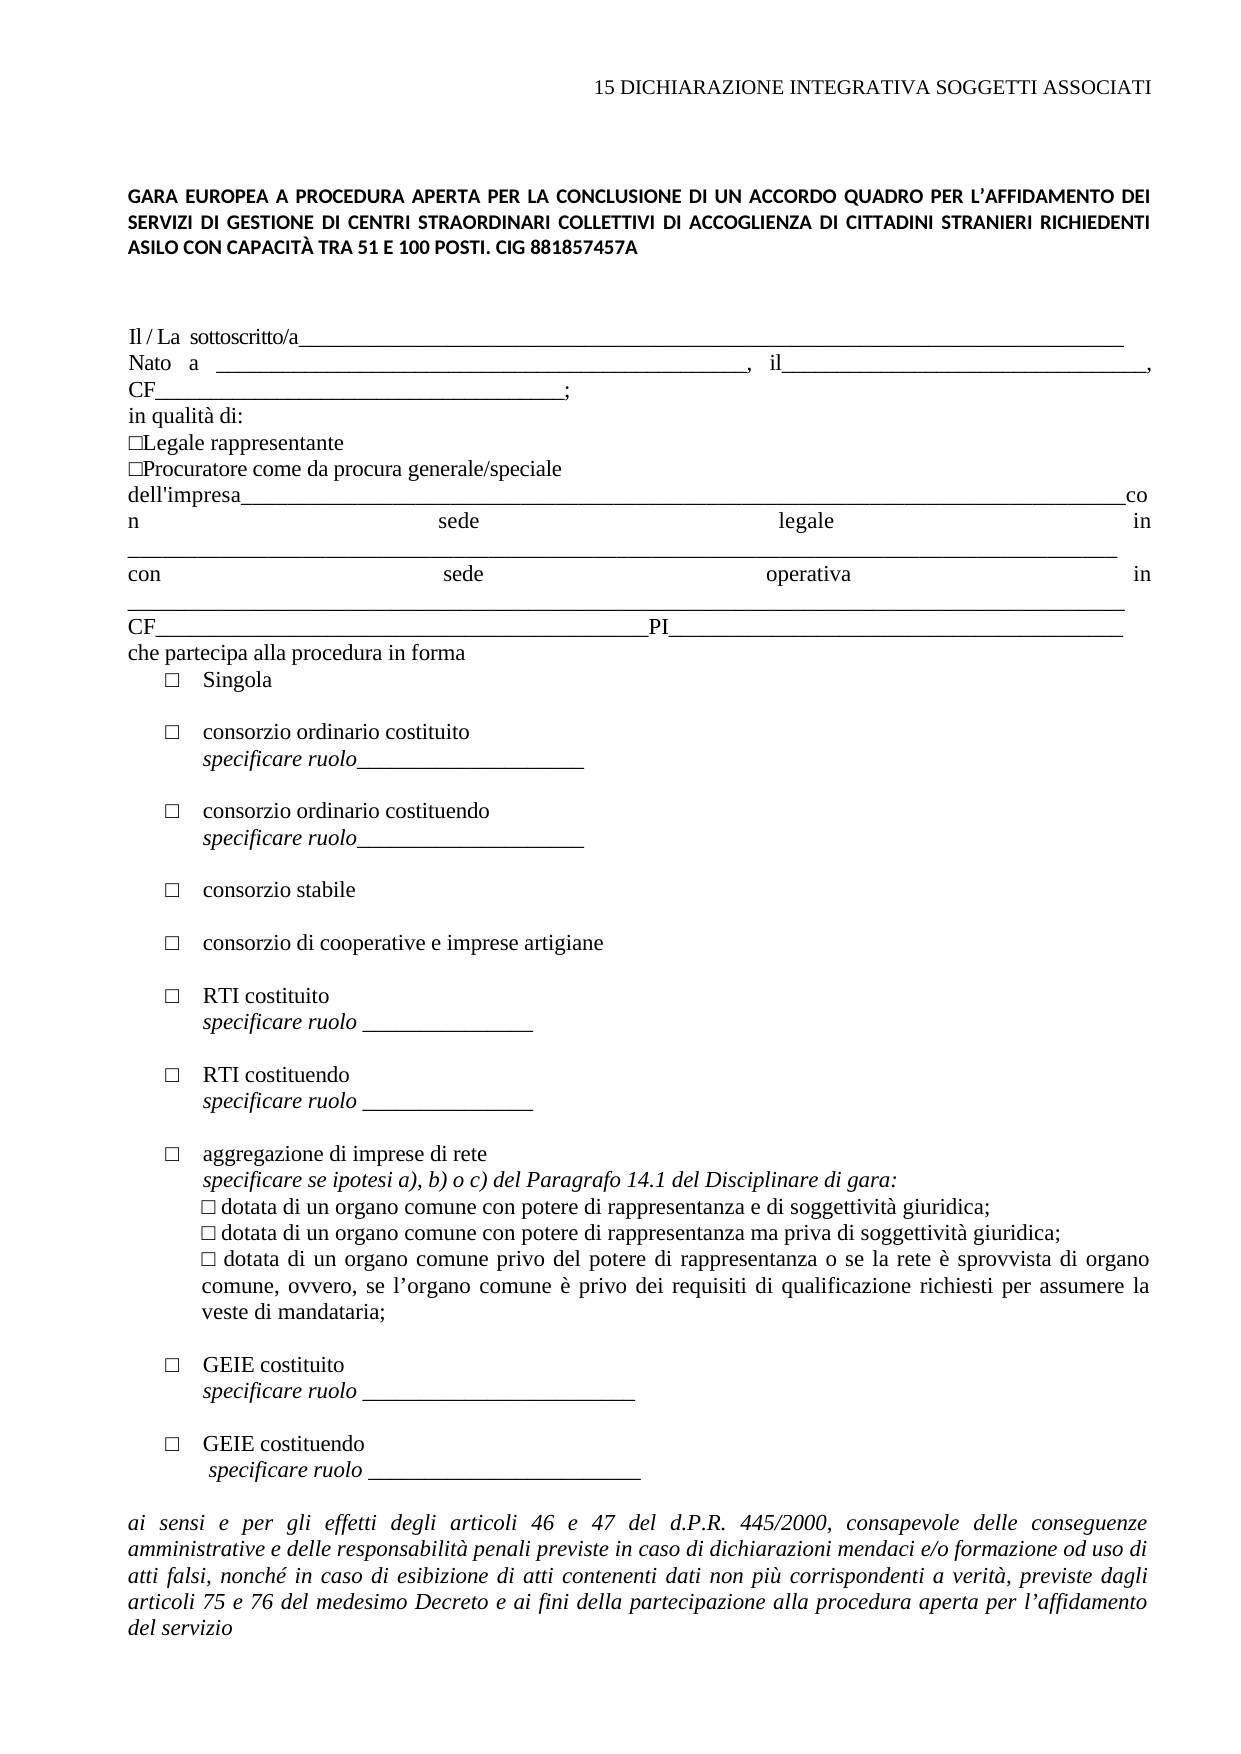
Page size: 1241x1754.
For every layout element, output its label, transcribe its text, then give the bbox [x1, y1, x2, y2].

list aggregazione di imprese di rete [165, 1140, 1152, 1166]
text Nato a ________________________________________________, il_________________________________, CF_____________________________________; [128, 349, 1152, 402]
text specificare ruolo ________________________ [165, 1377, 1152, 1404]
text GARA EUROPEA A PROCEDURA APERTA PER LA CONCLUSIONE DI UN ACCORDO QUADRO PER L’AFFIDAMENTO DEI SERVIZI DI GESTIONE DI CENTRI STRAORDINARI COLLETTIVI DI ACCOGLIENZA DI CITTADINI STRANIERI RICHIEDENTI ASILO CON CAPACITÀ TRA 51 E 100 POSTI. CIG 881857457A [128, 184, 1152, 260]
text in qualità di: [128, 402, 1152, 428]
text con sede operativa in _______________________________________________________________________________________ CF___________________________________________PI________________________________________ [128, 560, 1152, 639]
text che partecipa alla procedura in forma [128, 639, 1152, 666]
text specificare ruolo____________________ [165, 745, 1152, 771]
list consorzio ordinario costituito [165, 718, 1152, 745]
text specificare se ipotesi a), b) o c) del Paragrafo 14.1 del Disciplinare di gara: [203, 1166, 1152, 1193]
text specificare ruolo ________________________ [165, 1456, 1152, 1483]
text □ dotata di un organo comune con potere di rappresentanza e di soggettività giuridica; [201, 1193, 1152, 1219]
text □Legale rappresentante [129, 428, 1152, 455]
text Il / La sottoscritto/a________________________________________________________________________ [129, 323, 1152, 349]
list consorzio di cooperative e imprese artigiane [165, 929, 1152, 956]
list consorzio ordinario costituendo [165, 797, 1152, 824]
list GEIE costituito [165, 1351, 1152, 1377]
text specificare ruolo _______________ [203, 1087, 1152, 1114]
list consorzio stabile [165, 877, 1152, 903]
list RTI costituito [165, 982, 1152, 1008]
text □ dotata di un organo comune con potere di rappresentanza ma priva di soggettività giuridica; [201, 1219, 1152, 1246]
text □Procuratore come da procura generale/speciale [129, 455, 1152, 481]
text dell'impresa____________________________________________________________________________con sede legale in _____________________________________________________________________________________ [128, 481, 1152, 560]
text specificare ruolo____________________ [203, 824, 1152, 850]
text □ dotata di un organo comune privo del potere di rappresentanza o se la rete è sprovvista di organo comune, ovvero, se l’organo comune è privo dei requisiti di qualificazione richiesti per assumere la veste di mandataria; [201, 1246, 1152, 1324]
list GEIE costituendo [165, 1430, 1152, 1456]
list Singola [165, 666, 1152, 692]
list RTI costituendo [165, 1061, 1152, 1087]
text ai sensi e per gli effetti degli articoli 46 e 47 del d.P.R. 445/2000, consapevole delle conseguenze amministrative e delle responsabilità penali previste in caso di dichiarazioni mendaci e/o formazione od uso di atti falsi, nonché in caso di esibizione di atti contenenti dati non più corrispondenti a verità, previste dagli articoli 75 e 76 del medesimo Decreto e ai fini della partecipazione alla procedura aperta per l’affidamento del servizio [128, 1509, 1152, 1641]
text specificare ruolo _______________ [203, 1008, 1152, 1035]
